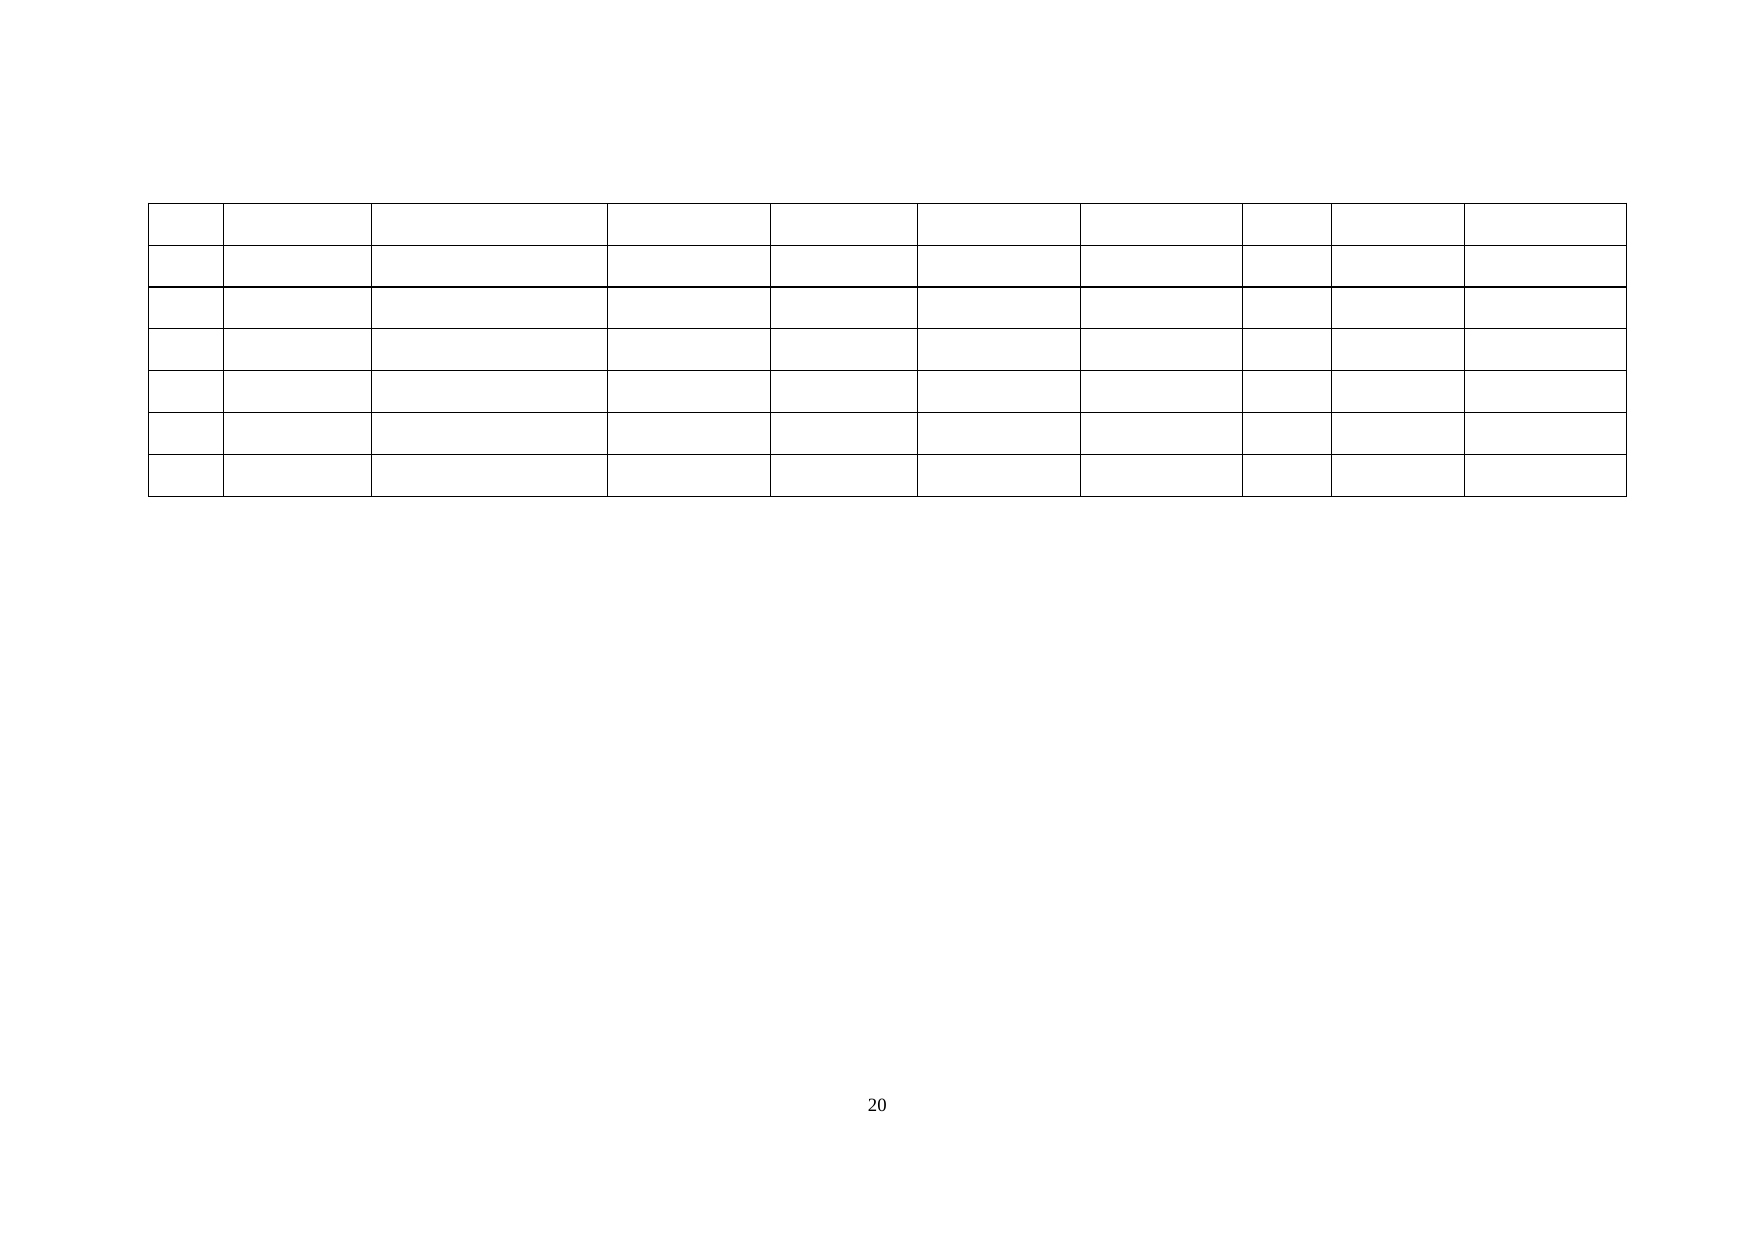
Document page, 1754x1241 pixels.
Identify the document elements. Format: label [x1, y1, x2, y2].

table_cell [372, 329, 607, 370]
table_cell [1243, 246, 1331, 286]
table_cell [1081, 288, 1242, 328]
table_cell [1465, 288, 1626, 328]
table_cell [608, 329, 770, 370]
table_cell [1243, 413, 1331, 454]
table_cell [224, 371, 371, 412]
table_cell [372, 246, 607, 286]
table_cell [771, 329, 917, 370]
table_cell [771, 204, 917, 244]
table_cell [1081, 204, 1242, 244]
table_cell [918, 455, 1080, 496]
table_cell [1332, 329, 1464, 370]
table_cell [608, 204, 770, 244]
table_cell [372, 413, 607, 454]
table_cell [1465, 455, 1626, 496]
table_cell [1332, 204, 1464, 244]
table_cell [149, 455, 223, 496]
table_cell [608, 371, 770, 412]
table_cell [771, 371, 917, 412]
table_cell [608, 288, 770, 328]
table_cell [1332, 455, 1464, 496]
table_cell [372, 204, 607, 244]
table_cell [149, 288, 223, 328]
table_cell [1243, 329, 1331, 370]
table_cell [1465, 413, 1626, 454]
table_cell [1081, 329, 1242, 370]
table_cell [372, 288, 607, 328]
table_cell [608, 413, 770, 454]
table_cell [1243, 288, 1331, 328]
table_cell [149, 329, 223, 370]
table_cell [1081, 455, 1242, 496]
table_cell [918, 413, 1080, 454]
table_cell [149, 246, 223, 286]
table_cell [771, 288, 917, 328]
table_cell [1243, 455, 1331, 496]
table_cell [1332, 371, 1464, 412]
table_cell [608, 246, 770, 286]
table_cell [1332, 288, 1464, 328]
table_cell [372, 371, 607, 412]
table_cell [372, 455, 607, 496]
table_cell [1465, 371, 1626, 412]
table_cell [1081, 413, 1242, 454]
table_cell [1243, 371, 1331, 412]
table_cell [224, 246, 371, 286]
table_cell [149, 204, 223, 244]
table_cell [1465, 329, 1626, 370]
table_cell [771, 413, 917, 454]
table_cell [1243, 204, 1331, 244]
table_cell [224, 204, 371, 244]
table_cell [918, 288, 1080, 328]
table_cell [224, 413, 371, 454]
table_cell [1332, 413, 1464, 454]
table_cell [1081, 371, 1242, 412]
table_cell [918, 371, 1080, 412]
table_cell [608, 455, 770, 496]
table_cell [224, 288, 371, 328]
table_cell [918, 329, 1080, 370]
table_cell [771, 455, 917, 496]
table_cell [771, 246, 917, 286]
table_cell [149, 413, 223, 454]
table_cell [149, 371, 223, 412]
table_cell [224, 329, 371, 370]
table_cell [1081, 246, 1242, 286]
table_cell [224, 455, 371, 496]
table_cell [918, 246, 1080, 286]
table_cell [918, 204, 1080, 244]
table_cell [1465, 246, 1626, 286]
table_cell [1465, 204, 1626, 244]
table_cell [1332, 246, 1464, 286]
